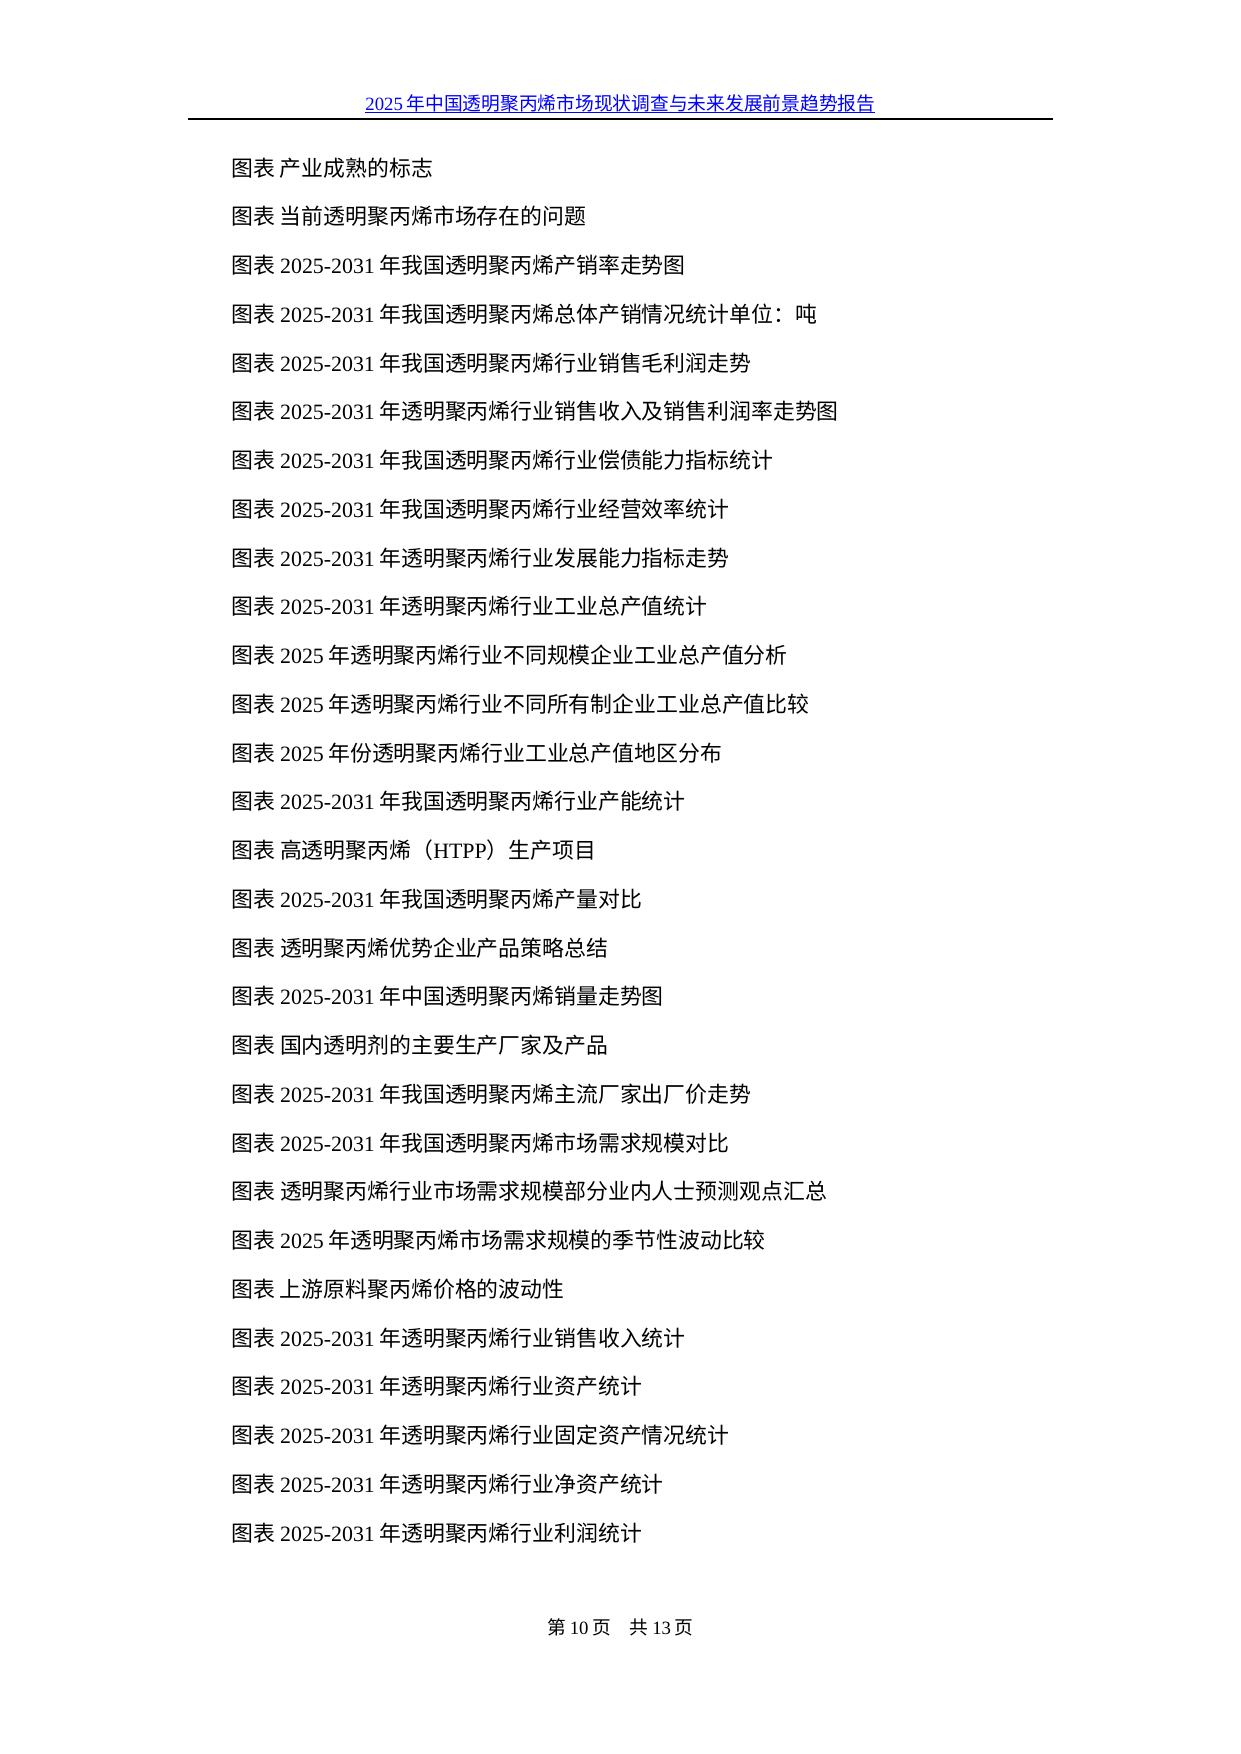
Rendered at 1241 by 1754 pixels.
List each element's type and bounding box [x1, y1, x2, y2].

text [187, 150, 1053, 1548]
